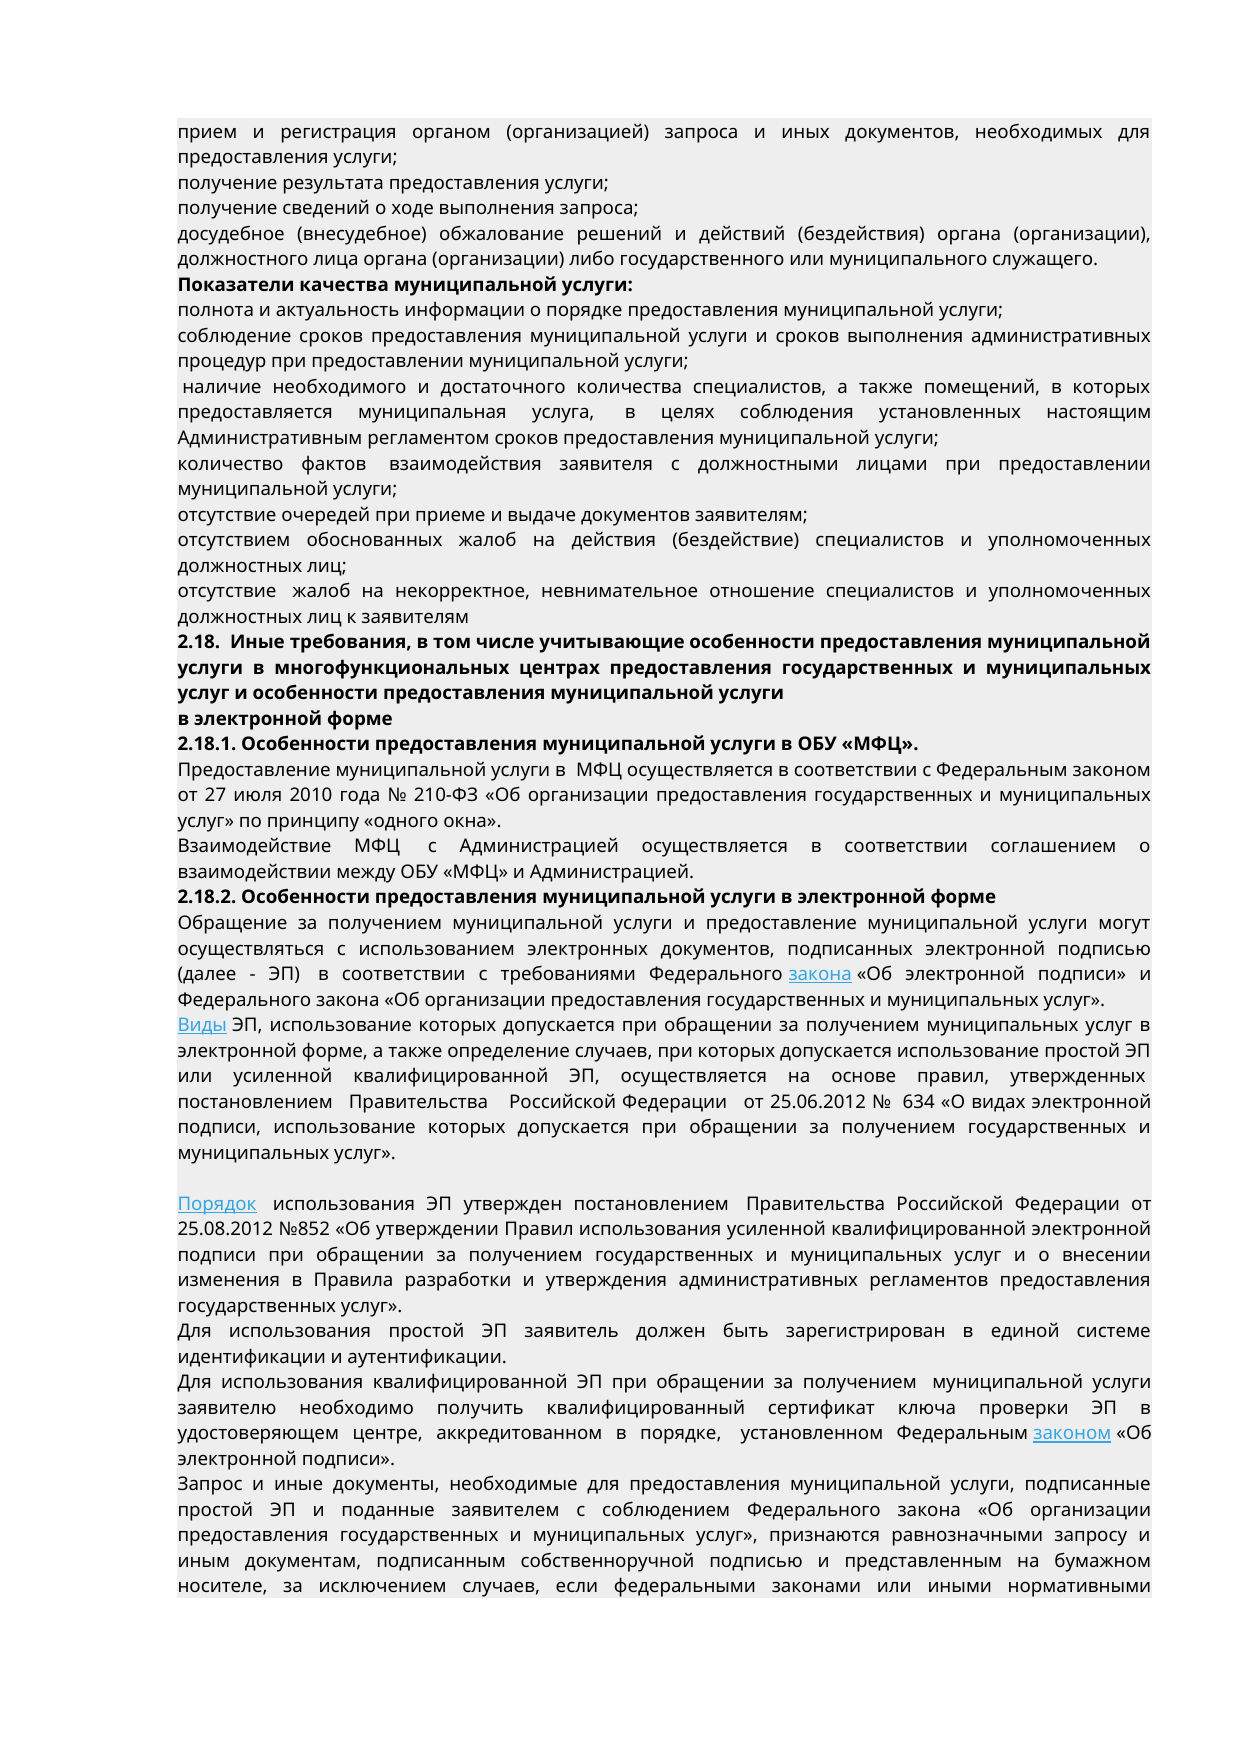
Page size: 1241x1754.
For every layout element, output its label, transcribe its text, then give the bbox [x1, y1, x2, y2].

text количество фактов взаимодействия заявителя с должностными лицами при предоставлении муниципальной услуги; [177, 450, 1152, 501]
text 2.18. Иные требования, в том числе учитывающие особенности предоставления муниципальной услуги в многофункциональных центрах предоставления государственных и муниципальных услуг и особенности предоставления муниципальной услуги [177, 628, 1152, 705]
text отсутствие жалоб на некорректное, невнимательное отношение специалистов и уполномоченных должностных лиц к заявителям [177, 577, 1152, 628]
text получение результата предоставления услуги; [177, 169, 1152, 195]
text прием и регистрация органом (организацией) запроса и иных документов, необходимых для предоставления услуги; [177, 118, 1152, 169]
text Обращение за получением муниципальной услуги и предоставление муниципальной услуги могут осуществляться с использованием электронных документов, подписанных электронной подписью (далее - ЭП) в соответствии с требованиями Федерального закона «Об электронной подписи» и Федерального закона «Об организации предоставления государственных и муниципальных услуг». [177, 909, 1152, 1011]
text 2.18.2. Особенности предоставления муниципальной услуги в электронной форме [177, 884, 1152, 909]
text отсутствием обоснованных жалоб на действия (бездействие) специалистов и уполномоченных должностных лиц; [177, 526, 1152, 577]
text отсутствие очередей при приеме и выдаче документов заявителям; [177, 501, 1152, 526]
text Показатели качества муниципальной услуги: [177, 271, 1152, 297]
text в электронной форме [177, 705, 1152, 731]
text полнота и актуальность информации о порядке предоставления муниципальной услуги; [177, 297, 1152, 322]
text Для использования простой ЭП заявитель должен быть зарегистрирован в единой системе идентификации и аутентификации. [177, 1318, 1152, 1369]
text соблюдение сроков предоставления муниципальной услуги и сроков выполнения административных процедур при предоставлении муниципальной услуги; [177, 322, 1152, 373]
text Виды ЭП, использование которых допускается при обращении за получением муниципальных услуг в электронной форме, а также определение случаев, при которых допускается использование простой ЭП или усиленной квалифицированной ЭП, осуществляется на основе правил, утвержденных постановлением Правительства Российской Федерации от 25.06.2012 № 634 «О видах электронной подписи, использование которых допускается при обращении за получением государственных и муниципальных услуг». [177, 1011, 1152, 1164]
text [177, 1471, 1152, 1598]
text досудебное (внесудебное) обжалование решений и действий (бездействия) органа (организации), должностного лица органа (организации) либо государственного или муниципального служащего. [177, 220, 1152, 271]
text Предоставление муниципальной услуги в МФЦ осуществляется в соответствии с Федеральным законом от 27 июля 2010 года № 210-ФЗ «Об организации предоставления государственных и муниципальных услуг» по принципу «одного окна». [177, 756, 1152, 833]
text наличие необходимого и достаточного количества специалистов, а также помещений, в которых предоставляется муниципальная услуга, в целях соблюдения установленных настоящим Административным регламентом сроков предоставления муниципальной услуги; [177, 373, 1152, 450]
text Взаимодействие МФЦ с Администрацией осуществляется в соответствии соглашением о взаимодействии между ОБУ «МФЦ» и Администрацией. [177, 833, 1152, 884]
text получение сведений о ходе выполнения запроса; [177, 195, 1152, 220]
text Порядок использования ЭП утвержден постановлением Правительства Российской Федерации от 25.08.2012 №852 «Об утверждении Правил использования усиленной квалифицированной электронной подписи при обращении за получением государственных и муниципальных услуг и о внесении изменения в Правила разработки и утверждения административных регламентов предоставления государственных услуг». [177, 1190, 1152, 1318]
text 2.18.1. Особенности предоставления муниципальной услуги в ОБУ «МФЦ». [177, 731, 1152, 756]
text Для использования квалифицированной ЭП при обращении за получением муниципальной услуги заявителю необходимо получить квалифицированный сертификат ключа проверки ЭП в удостоверяющем центре, аккредитованном в порядке, установленном Федеральным законом «Об электронной подписи». [177, 1369, 1152, 1471]
